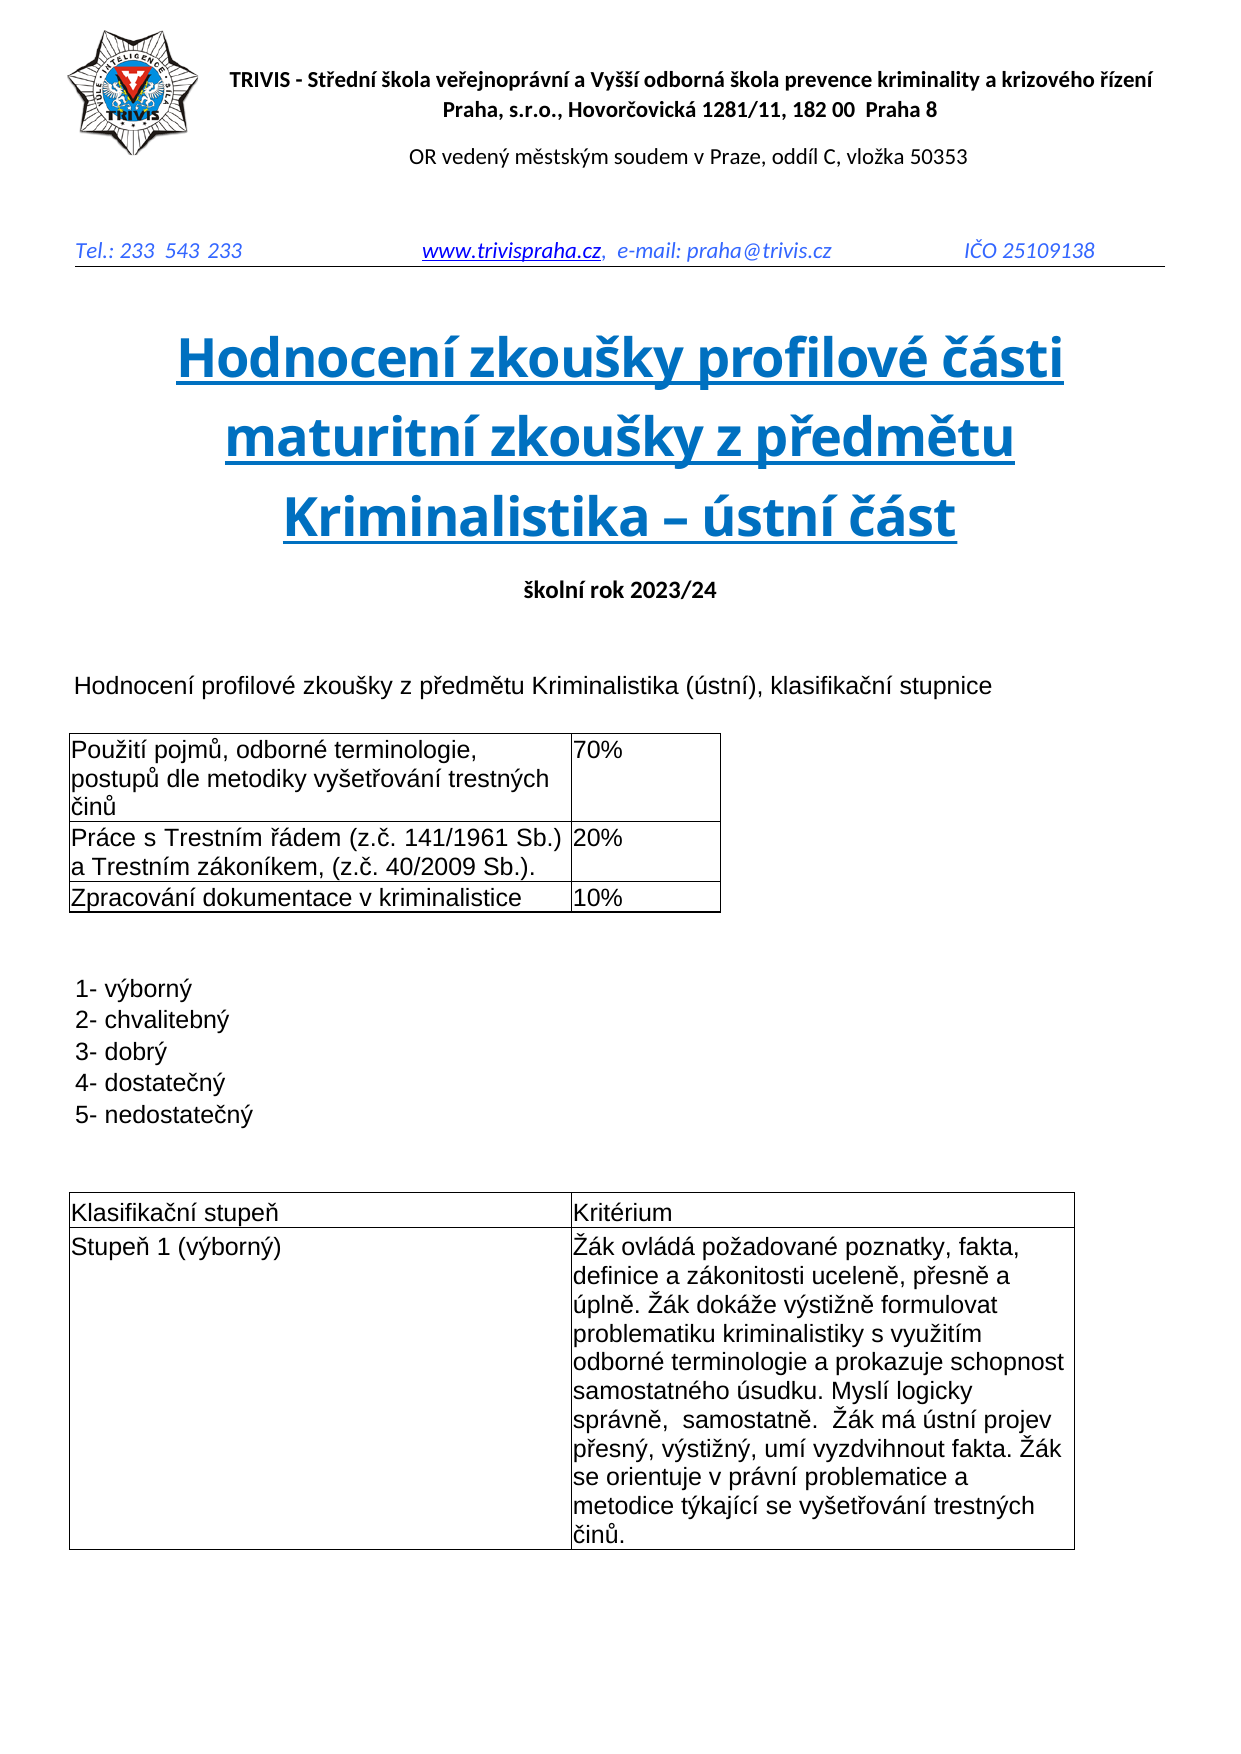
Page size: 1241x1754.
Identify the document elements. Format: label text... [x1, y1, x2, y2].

text Hodnocení zkoušky profilové části maturitní zkoušky z předmětu Kriminalistika – ústní část [75, 319, 1165, 552]
table_cell 10% [572, 882, 720, 911]
text Tel.: 233 543 233 www.trivispraha.cz, e-mail: praha@trivis.cz IČO 25109138 [75, 236, 1165, 266]
table_cell Stupeň 1 (výborný) [70, 1228, 571, 1549]
list nedostatečný [75, 1100, 1165, 1129]
picture [67, 30, 199, 156]
table_cell Žák ovládá požadované poznatky, fakta, definice a zákonitosti uceleně, přesně a úplně. Žák dokáže výstižně formulovat problematiku kriminalistiky s využitím odborné terminologie a prokazuje schopnost samostatného úsudku. Myslí logicky správně, samostatně. Žák má ústní projev přesný, výstižný, umí vyzdvihnout fakta. Žák se orientuje v právní problematice a metodice týkající se vyšetřování trestných činů. [572, 1228, 1074, 1549]
text školní rok 2023/24 [75, 574, 1165, 605]
text Hodnocení profilové zkoušky z předmětu Kriminalistika (ústní), klasifikační stupnice [73, 671, 1165, 700]
list výborný [75, 974, 1165, 1002]
table_cell 20% [572, 822, 720, 881]
table_header 70% [572, 734, 720, 821]
list chvalitebný [75, 1005, 1165, 1034]
list dostatečný [75, 1068, 1165, 1097]
list dobrý [75, 1037, 1165, 1066]
text OR vedený městským soudem v Praze, oddíl C, vložka 50353 [75, 142, 1165, 170]
table_cell Práce s Trestním řádem (z.č. 141/1961 Sb.) a Trestním zákoníkem, (z.č. 40/2009 Sb.). [70, 822, 571, 881]
table_header Klasifikační stupeň [70, 1193, 571, 1227]
text TRIVIS - Střední škola veřejnoprávní a Vyšší odborná škola prevence kriminality a krizového řízení Praha, s.r.o., Hovorčovická 1281/11, 182 00 Praha 8 [194, 65, 1165, 123]
table_header Kritérium [572, 1193, 1074, 1227]
table_cell Zpracování dokumentace v kriminalistice [70, 882, 571, 911]
table_header Použití pojmů, odborné terminologie, postupů dle metodiky vyšetřování trestných činů [70, 734, 571, 821]
